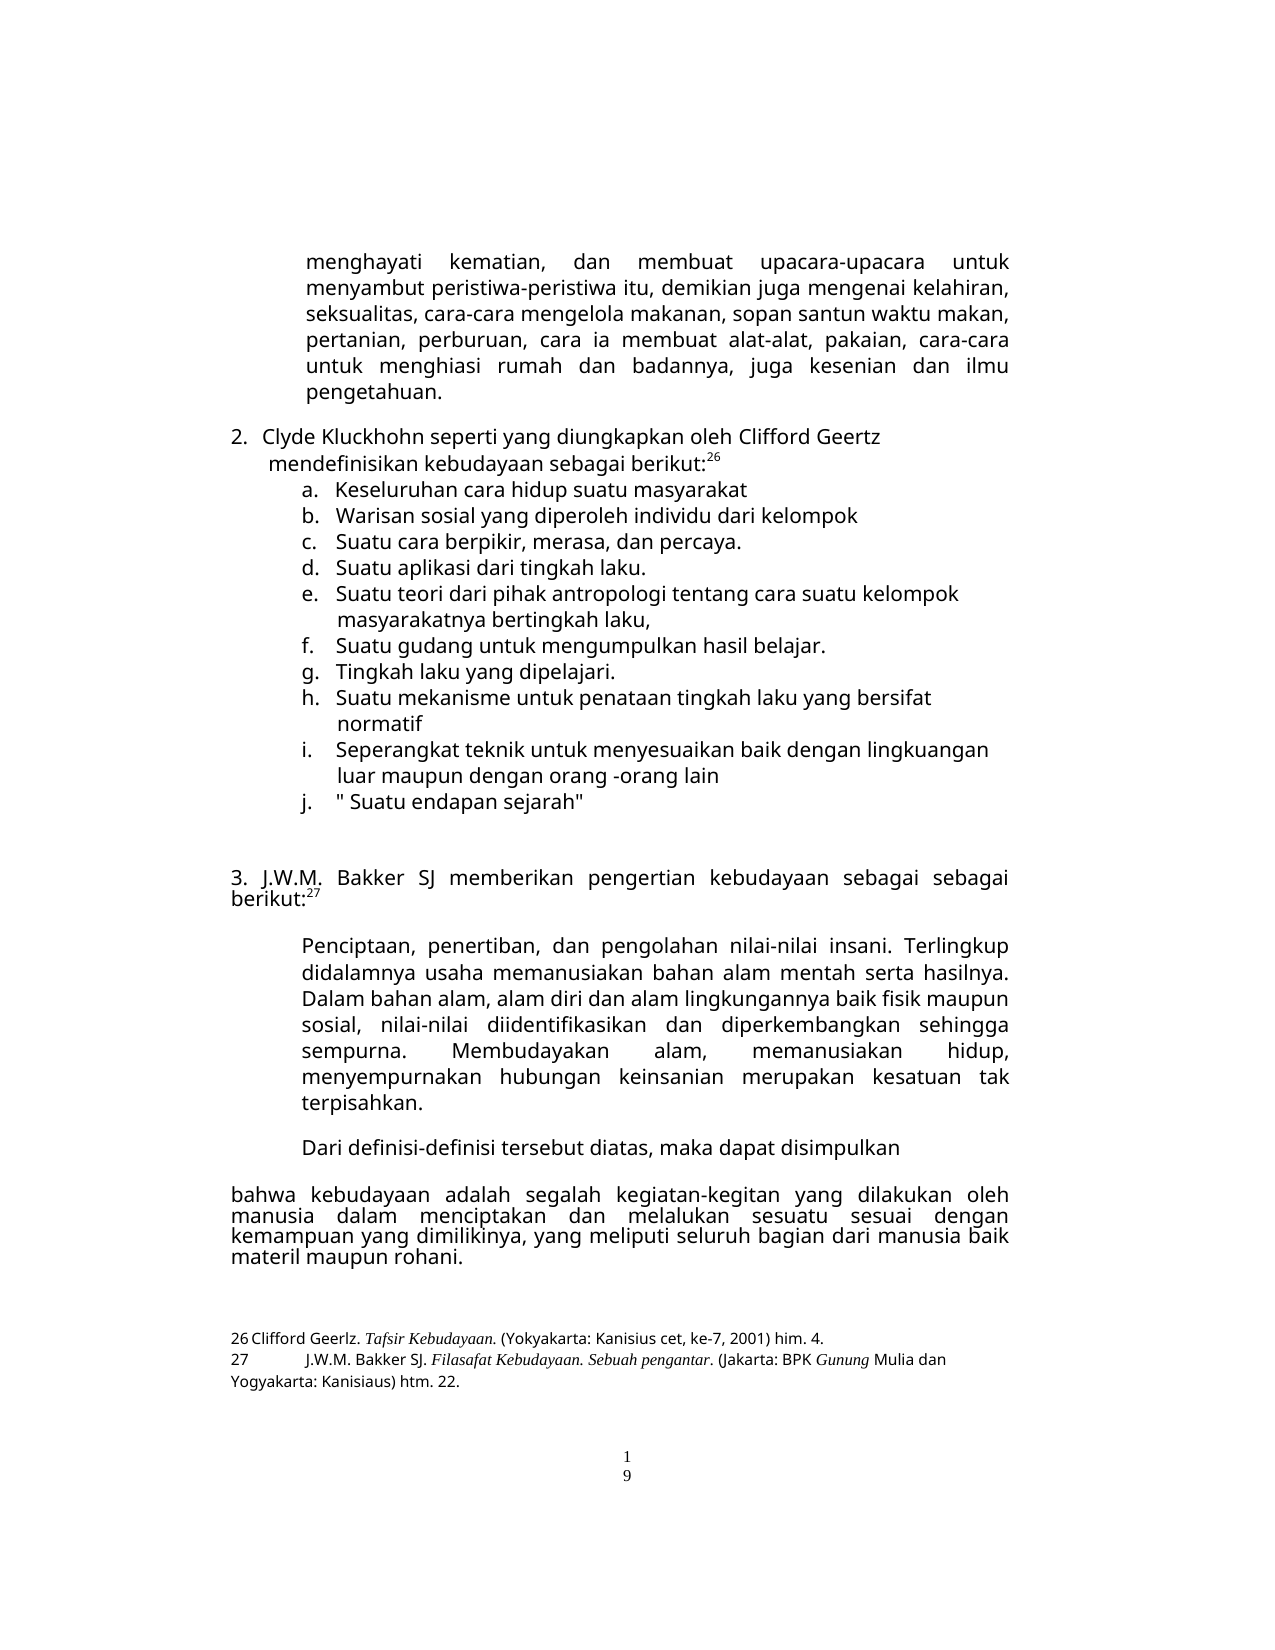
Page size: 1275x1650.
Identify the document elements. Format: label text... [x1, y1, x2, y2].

list Clyde Kluckhohn seperti yang diungkapkan oleh Clifford Geertz mendefinisikan kebudayaan sebagai berikut: [231, 422, 1010, 476]
text bahwa kebudayaan adalah segalah kegiatan-kegitan yang dilakukan oleh manusia dalam menciptakan dan melalukan sesuatu sesuai dengan kemampuan yang dimilikinya, yang meliputi seluruh bagian dari manusia baik materil maupun rohani. [231, 1186, 1010, 1269]
list Suatu teori dari pihak antropologi tentang cara suatu kelompok masyarakatnya bertingkah laku, [301, 581, 1010, 633]
list Suatu mekanisme untuk penataan tingkah laku yang bersifat normatif [301, 685, 1010, 737]
list Seperangkat teknik untuk menyesuaikan baik dengan lingkuangan luar maupun dengan orang -orang lain [301, 737, 1010, 789]
list J.W.M. Bakker SJ memberikan pengertian kebudayaan sebagai sebagai berikut: [231, 869, 1010, 911]
list Keseluruhan cara hidup suatu masyarakat [301, 476, 1010, 502]
text menghayati kematian, dan membuat upacara-upacara untuk menyambut peristiwa-peristiwa itu, demikian juga mengenai kelahiran, seksualitas, cara-cara mengelola makanan, sopan santun waktu makan, pertanian, perburuan, cara ia membuat alat-alat, pakaian, cara-cara untuk menghiasi rumah dan badannya, juga kesenian dan ilmu pengetahuan. [306, 248, 1010, 404]
list Tingkah laku yang dipelajari. [301, 659, 1010, 685]
list Suatu cara berpikir, merasa, dan percaya. [301, 528, 1010, 554]
list Suatu gudang untuk mengumpulkan hasil belajar. [301, 633, 1010, 659]
list Suatu aplikasi dari tingkah laku. [301, 554, 1010, 581]
text Penciptaan, penertiban, dan pengolahan nilai-nilai insani. Terlingkup didalamnya usaha memanusiakan bahan alam mentah serta hasilnya. Dalam bahan alam, alam diri dan alam lingkungannya baik fisik maupun sosial, nilai-nilai diidentifikasikan dan diperkembangkan sehingga sempurna. Membudayakan alam, memanusiakan hidup, menyempurnakan hubungan keinsanian merupakan kesatuan tak terpisahkan. [301, 933, 1010, 1115]
text Dari definisi-definisi tersebut diatas, maka dapat disimpulkan [301, 1138, 1010, 1159]
list Warisan sosial yang diperoleh individu dari kelompok [301, 502, 1010, 528]
list " Suatu endapan sejarah" [301, 789, 1010, 815]
